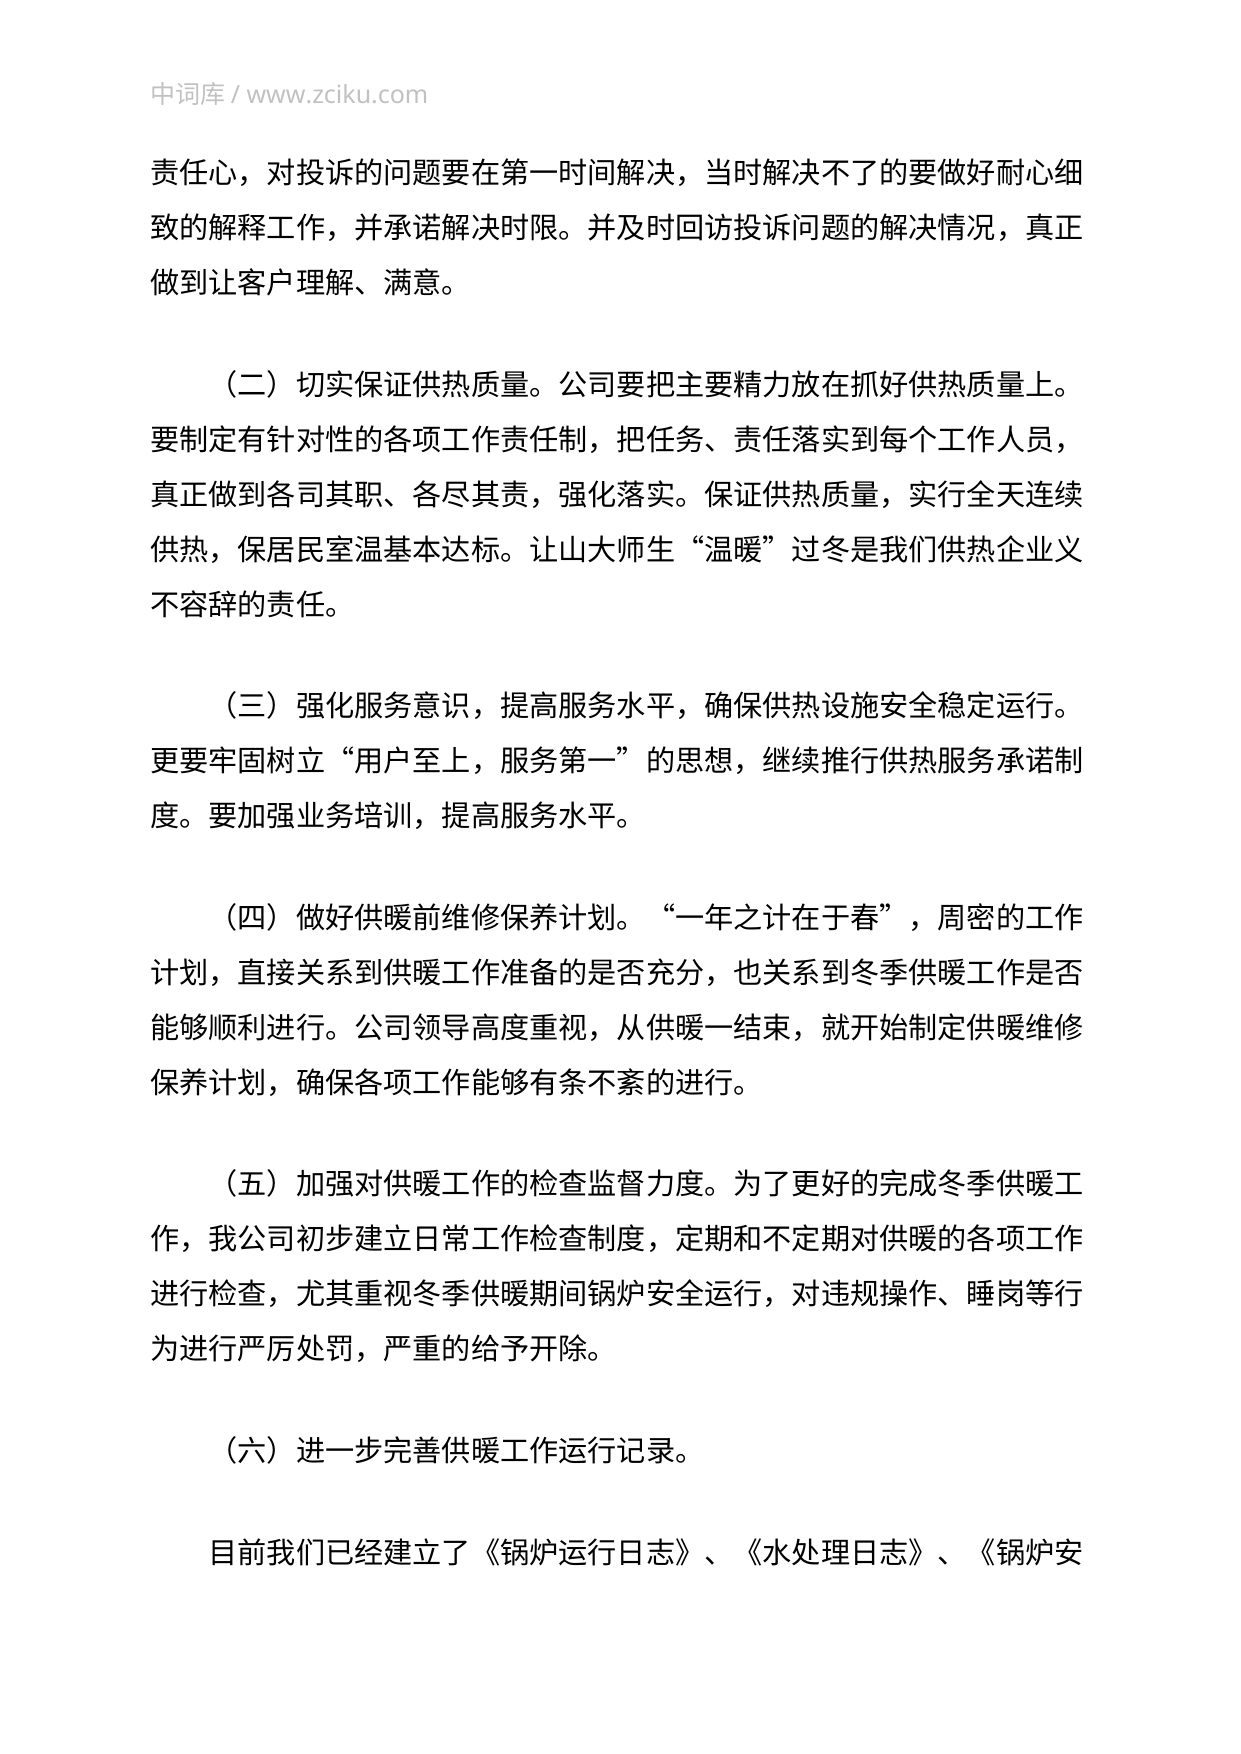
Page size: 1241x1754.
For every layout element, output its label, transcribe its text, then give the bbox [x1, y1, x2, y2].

text （六）进一步完善供暖工作运行记录。 [150, 1427, 1090, 1470]
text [150, 1529, 1090, 1571]
text （四）做好供暖前维修保养计划。“一年之计在于春”，周密的工作计划，直接关系到供暖工作准备的是否充分，也关系到冬季供暖工作是否能够顺利进行。公司领导高度重视，从供暖一结束，就开始制定供暖维修保养计划，确保各项工作能够有条不紊的进行。 [150, 894, 1090, 1101]
text （五）加强对供暖工作的检查监督力度。为了更好的完成冬季供暖工作，我公司初步建立日常工作检查制度，定期和不定期对供暖的各项工作进行检查，尤其重视冬季供暖期间锅炉安全运行，对违规操作、睡岗等行为进行严厉处罚，严重的给予开除。 [150, 1161, 1090, 1368]
text （二）切实保证供热质量。公司要把主要精力放在抓好供热质量上。要制定有针对性的各项工作责任制，把任务、责任落实到每个工作人员，真正做到各司其职、各尽其责，强化落实。保证供热质量，实行全天连续供热，保居民室温基本达标。让山大师生“温暖”过冬是我们供热企业义不容辞的责任。 [150, 362, 1090, 623]
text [150, 150, 1090, 302]
text （三）强化服务意识，提高服务水平，确保供热设施安全稳定运行。更要牢固树立“用户至上，服务第一”的思想，继续推行供热服务承诺制度。要加强业务培训，提高服务水平。 [150, 683, 1090, 835]
